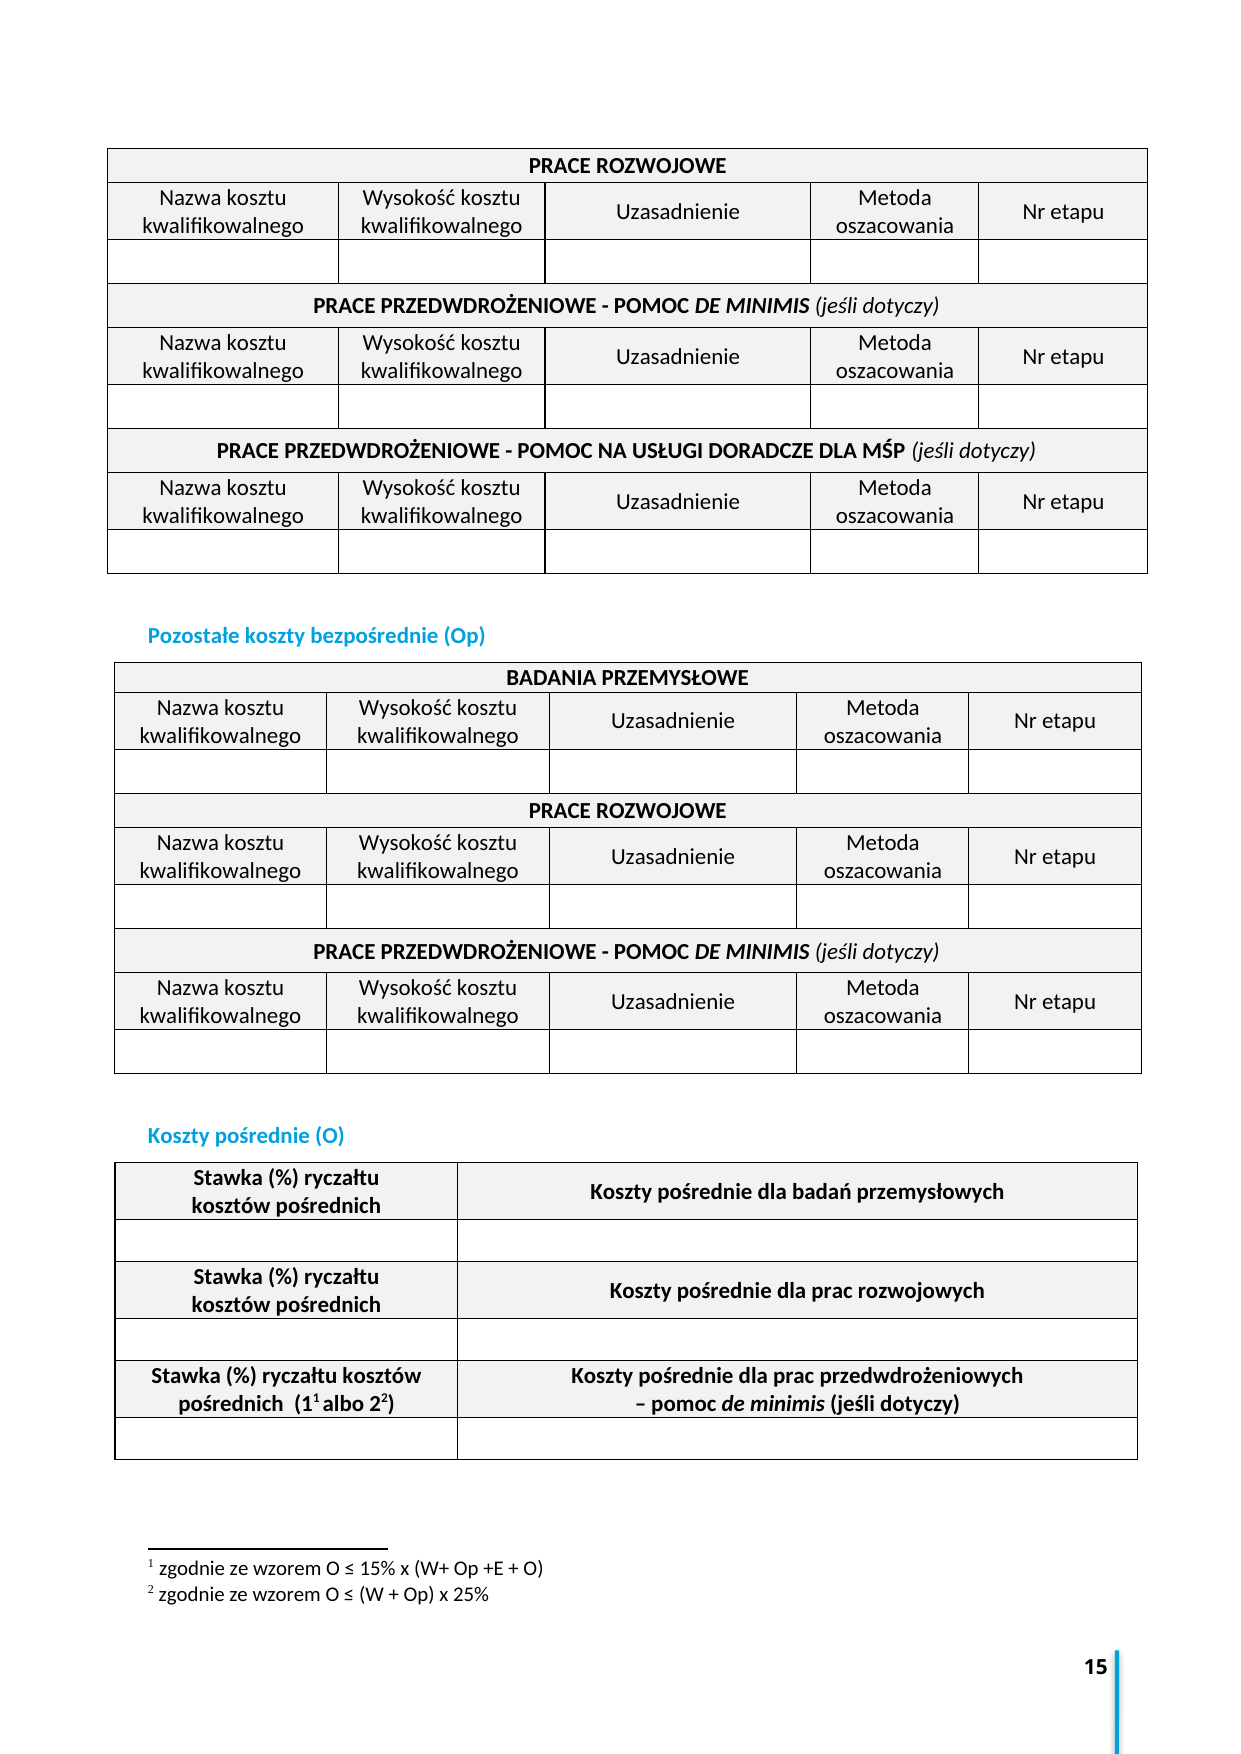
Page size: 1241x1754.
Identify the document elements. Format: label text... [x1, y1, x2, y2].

table_cell [116, 1319, 457, 1360]
table_cell [811, 240, 978, 283]
table_cell [115, 1030, 326, 1073]
table_header Stawka (%) ryczałtu kosztów pośrednich [116, 1163, 457, 1219]
table_cell [339, 240, 544, 283]
table_cell Wysokość kosztu kwalifikowalnego [327, 693, 549, 749]
table_cell Uzasadnienie [546, 183, 810, 239]
table_cell Metoda oszacowania [797, 693, 968, 749]
table_cell [979, 385, 1147, 428]
table_cell Uzasadnienie [550, 828, 796, 884]
table_cell Nr etapu [979, 473, 1147, 529]
table_cell [797, 885, 968, 928]
table_cell [339, 385, 544, 428]
table_cell [969, 885, 1141, 928]
table_cell [979, 240, 1147, 283]
table_cell [116, 1418, 457, 1459]
table_cell [546, 240, 810, 283]
table_cell [969, 1030, 1141, 1073]
table_cell [797, 750, 968, 793]
table_cell [339, 530, 544, 573]
table_cell Nr etapu [979, 183, 1147, 239]
table_cell PRACE PRZEDWDROŻENIOWE - POMOC NA USŁUGI DORADCZE DLA MŚP (jeśli dotyczy) [108, 429, 1147, 472]
table_cell [458, 1220, 1137, 1261]
table_cell Wysokość kosztu kwalifikowalnego [339, 328, 544, 384]
table_cell PRACE PRZEDWDROŻENIOWE - POMOC DE MINIMIS (jeśli dotyczy) [108, 284, 1147, 327]
table_cell [108, 385, 338, 428]
text Pozostałe koszty bezpośrednie (Op) [148, 618, 1107, 649]
table_cell Nr etapu [969, 693, 1141, 749]
table_cell [116, 1220, 457, 1261]
table_cell [546, 385, 810, 428]
table_cell Metoda oszacowania [797, 828, 968, 884]
table_cell Nazwa kosztu kwalifikowalnego [108, 328, 338, 384]
table_cell Stawka (%) ryczałtu kosztów pośrednich (1 albo 2) [116, 1361, 457, 1417]
table_cell Stawka (%) ryczałtu kosztów pośrednich [116, 1262, 457, 1318]
table_cell Metoda oszacowania [797, 973, 968, 1029]
table_cell Uzasadnienie [546, 473, 810, 529]
table_cell PRACE PRZEDWDROŻENIOWE - POMOC DE MINIMIS (jeśli dotyczy) [115, 929, 1141, 972]
table_cell [458, 1418, 1137, 1459]
table_cell Nazwa kosztu kwalifikowalnego [108, 473, 338, 529]
table_cell [327, 750, 549, 793]
table_cell Uzasadnienie [546, 328, 810, 384]
table_cell PRACE ROZWOJOWE [115, 794, 1141, 827]
table_cell Nr etapu [969, 828, 1141, 884]
table_cell [550, 1030, 796, 1073]
table_cell Wysokość kosztu kwalifikowalnego [327, 828, 549, 884]
table_cell Nazwa kosztu kwalifikowalnego [115, 693, 326, 749]
table_cell [811, 385, 978, 428]
table_cell Nazwa kosztu kwalifikowalnego [115, 973, 326, 1029]
table_cell [550, 750, 796, 793]
table_cell Metoda oszacowania [811, 473, 978, 529]
table_cell Wysokość kosztu kwalifikowalnego [327, 973, 549, 1029]
table_cell [115, 885, 326, 928]
table_cell Uzasadnienie [550, 973, 796, 1029]
table_cell [458, 1319, 1137, 1360]
table_cell Nr etapu [979, 328, 1147, 384]
table_cell [327, 1030, 549, 1073]
table_cell [327, 885, 549, 928]
table_cell [546, 530, 810, 573]
table_cell [811, 530, 978, 573]
table_cell [797, 1030, 968, 1073]
table_header BADANIA PRZEMYSŁOWE [115, 663, 1141, 692]
table_cell Koszty pośrednie dla prac przedwdrożeniowych – pomoc de minimis (jeśli dotyczy) [458, 1361, 1137, 1417]
table_cell Nazwa kosztu kwalifikowalnego [115, 828, 326, 884]
table_cell Uzasadnienie [550, 693, 796, 749]
table_cell [550, 885, 796, 928]
table_cell [108, 240, 338, 283]
table_cell Wysokość kosztu kwalifikowalnego [339, 473, 544, 529]
table_cell [969, 750, 1141, 793]
table_cell PRACE ROZWOJOWE [108, 149, 1147, 182]
table_cell Koszty pośrednie dla prac rozwojowych [458, 1262, 1137, 1318]
table_cell [115, 750, 326, 793]
table_cell Metoda oszacowania [811, 328, 978, 384]
table_cell [979, 530, 1147, 573]
table_cell Nr etapu [969, 973, 1141, 1029]
table_cell [108, 530, 338, 573]
table_cell Metoda oszacowania [811, 183, 978, 239]
table_cell Nazwa kosztu kwalifikowalnego [108, 183, 338, 239]
text Koszty pośrednie (O) [148, 1118, 1107, 1149]
table_header Koszty pośrednie dla badań przemysłowych [458, 1163, 1137, 1219]
table_cell Wysokość kosztu kwalifikowalnego [339, 183, 544, 239]
